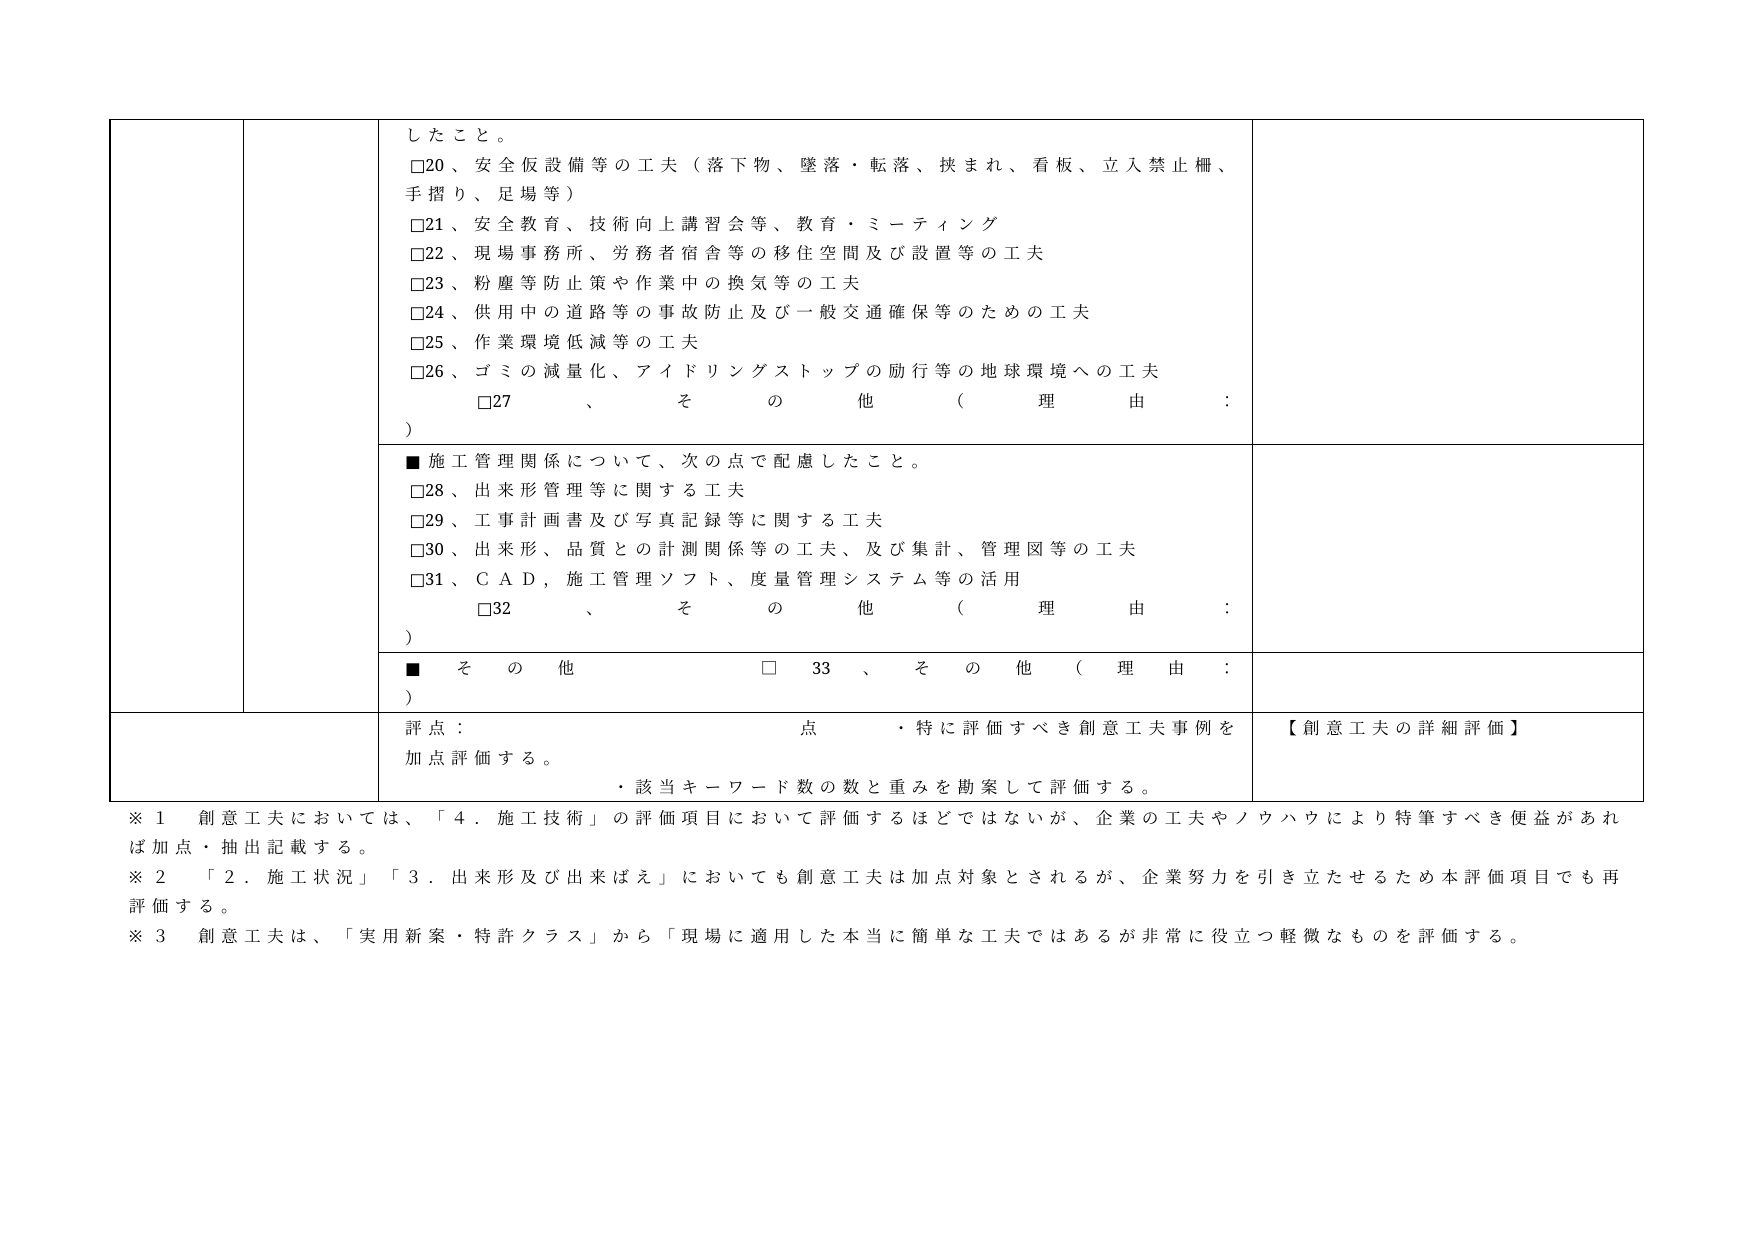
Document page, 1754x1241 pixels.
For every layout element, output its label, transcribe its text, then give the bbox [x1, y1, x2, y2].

table_cell ■その他 □33、その他（理由： ） [379, 653, 1252, 712]
table_cell [111, 713, 378, 801]
table_cell [1253, 120, 1643, 444]
text ※１ 創意工夫においては、「４．施工技術」の評価項目において評価するほどではないが、企業の工夫やノウハウにより特筆すべき便益があれば加点・抽出記載する。 [129, 802, 1625, 861]
text ※２ 「２．施工状況」「３．出来形及び出来ばえ」においても創意工夫は加点対象とされるが、企業努力を引き立たせるため本評価項目でも再評価する。 [129, 861, 1625, 920]
table_cell 評点： 点 ・特に評価すべき創意工夫事例を加点評価する。 ・該当キーワード数の数と重みを勘案して評価する。 [379, 713, 1252, 801]
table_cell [379, 120, 1252, 444]
table_cell 【創意工夫の詳細評価】 [1253, 713, 1643, 801]
table_cell [1253, 653, 1643, 712]
table_cell [1253, 445, 1643, 652]
table_cell ■施工管理関係について、次の点で配慮したこと。 □28、出来形管理等に関する工夫 □29、工事計画書及び写真記録等に関する工夫 □30、出来形、品質との計測関係等の工夫、及び集計、管理図等の工夫 □31、ＣＡＤ，施工管理ソフト、度量管理システム等の活用 □32、その他（理由： ） [379, 445, 1252, 652]
text ※３ 創意工夫は、「実用新案・特許クラス」から「現場に適用した本当に簡単な工夫ではあるが非常に役立つ軽微なものを評価する。 [129, 920, 1625, 949]
